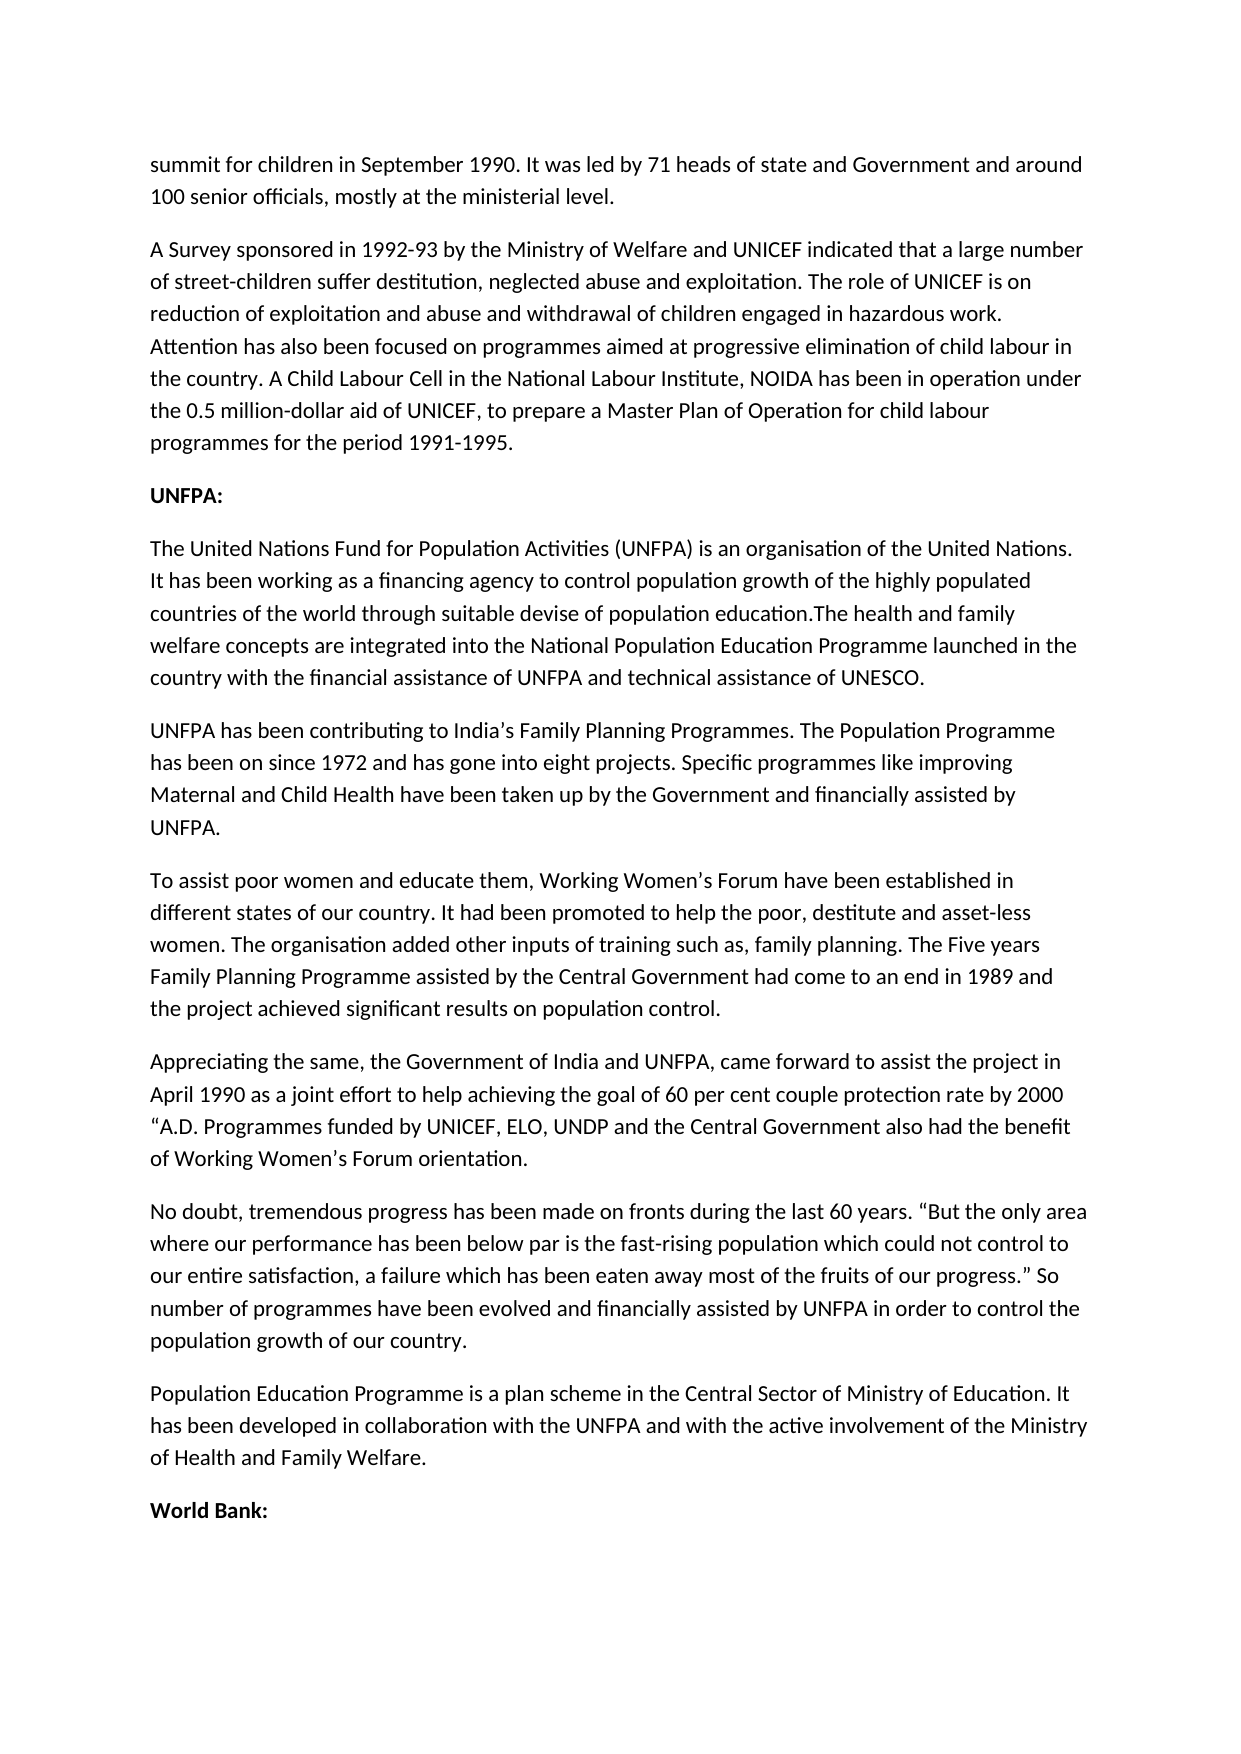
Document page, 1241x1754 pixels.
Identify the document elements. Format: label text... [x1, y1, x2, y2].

text Population Education Programme is a plan scheme in the Central Sector of Ministry of Education. It has been developed in collaboration with the UNFPA and with the active involvement of the Ministry of Health and Family Welfare. [150, 1379, 1090, 1471]
text Appreciating the same, the Government of India and UNFPA, came forward to assist the project in April 1990 as a joint effort to help achieving the goal of 60 per cent couple protection rate by 2000 “A.D. Programmes funded by UNICEF, ELO, UNDP and the Central Government also had the benefit of Working Women’s Forum orientation. [150, 1047, 1090, 1172]
text The United Nations Fund for Population Activities (UNFPA) is an organisation of the United Nations. It has been working as a financing agency to control population growth of the highly populated countries of the world through suitable devise of population education.The health and family welfare concepts are integrated into the National Population Education Programme launched in the country with the financial assistance of UNFPA and technical assistance of UNESCO. [150, 534, 1090, 691]
text UNFPA: [150, 481, 1090, 509]
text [150, 150, 1090, 210]
text UNFPA has been contributing to India’s Family Planning Programmes. The Population Programme has been on since 1972 and has gone into eight projects. Specific programmes like improving Maternal and Child Health have been taken up by the Government and financially assisted by UNFPA. [150, 716, 1090, 841]
text To assist poor women and educate them, Working Women’s Forum have been established in different states of our country. It had been promoted to help the poor, destitute and asset-less women. The organisation added other inputs of training such as, family planning. The Five years Family Planning Programme assisted by the Central Government had come to an end in 1989 and the project achieved significant results on population control. [150, 866, 1090, 1022]
text No doubt, tremendous progress has been made on fronts during the last 60 years. “But the only area where our performance has been below par is the fast-rising population which could not control to our entire satisfaction, a failure which has been eaten away most of the fruits of our progress.” So number of programmes have been evolved and financially assisted by UNFPA in order to control the population growth of our country. [150, 1197, 1090, 1354]
text World Bank: [150, 1496, 1090, 1524]
text A Survey sponsored in 1992-93 by the Ministry of Welfare and UNICEF indicated that a large number of street-children suffer destitution, neglected abuse and exploitation. The role of UNICEF is on reduction of exploitation and abuse and withdrawal of children engaged in hazardous work. Attention has also been focused on programmes aimed at progressive elimination of child labour in the country. A Child Labour Cell in the National Labour Institute, NOIDA has been in operation under the 0.5 million-dollar aid of UNICEF, to prepare a Master Plan of Operation for child labour programmes for the period 1991-1995. [150, 235, 1090, 456]
